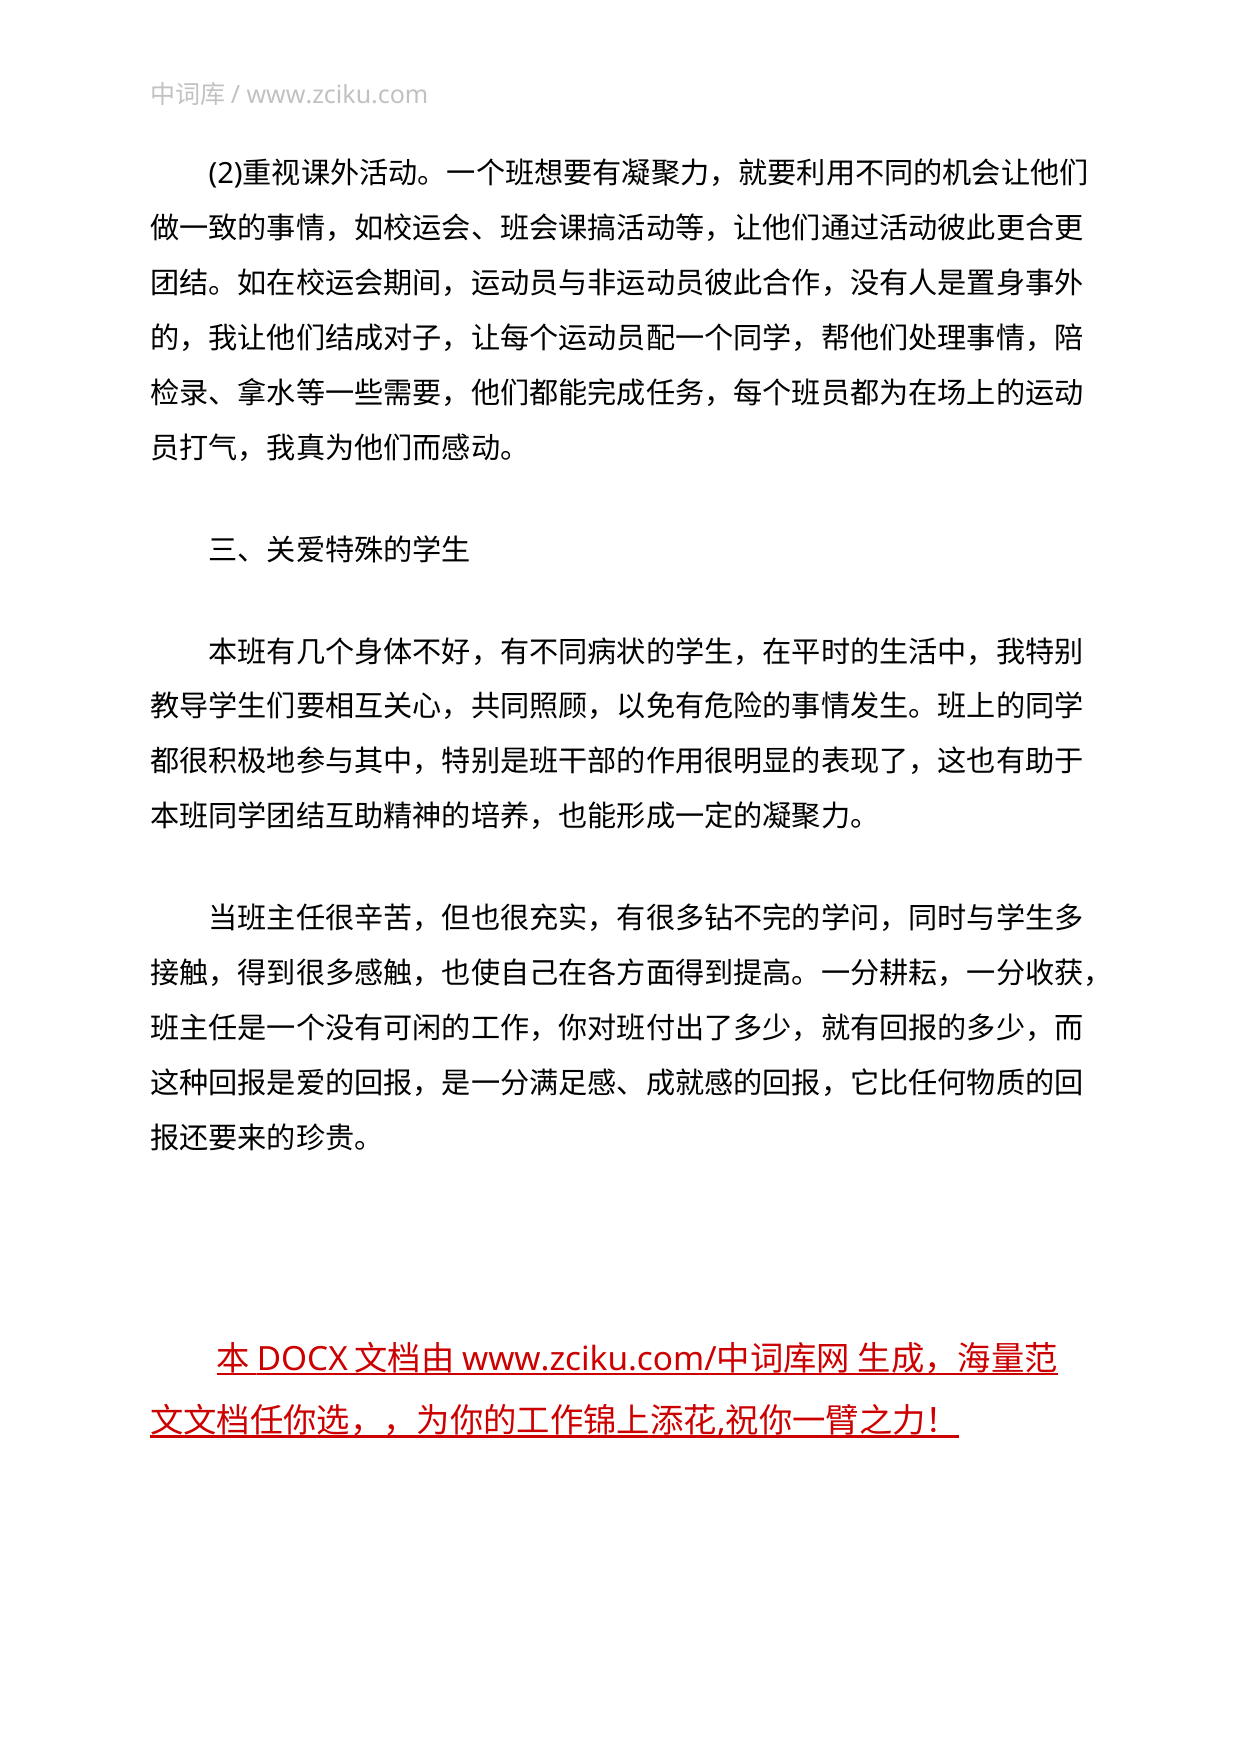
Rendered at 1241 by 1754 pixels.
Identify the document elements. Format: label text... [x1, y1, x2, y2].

text 当班主任很辛苦，但也很充实，有很多钻不完的学问，同时与学生多接触，得到很多感触，也使自己在各方面得到提高。一分耕耘，一分收获，班主任是一个没有可闲的工作，你对班付出了多少，就有回报的多少，而这种回报是爱的回报，是一分满足感、成就感的回报，它比任何物质的回报还要来的珍贵。 [150, 894, 1090, 1156]
text (2)重视课外活动。一个班想要有凝聚力，就要利用不同的机会让他们做一致的事情，如校运会、班会课搞活动等，让他们通过活动彼此更合更团结。如在校运会期间，运动员与非运动员彼此合作，没有人是置身事外的，我让他们结成对子，让每个运动员配一个同学，帮他们处理事情，陪检录、拿水等一些需要，他们都能完成任务，每个班员都为在场上的运动员打气，我真为他们而感动。 [150, 150, 1090, 467]
text 本DOCX文档由 www.zciku.com/中词库网 生成，海量范文文档任你选，，为你的工作锦上添花,祝你一臂之力！ [150, 1331, 1090, 1443]
text 三、关爱特殊的学生 [150, 526, 1090, 569]
text 本班有几个身体不好，有不同病状的学生，在平时的生活中，我特别教导学生们要相互关心，共同照顾，以免有危险的事情发生。班上的同学都很积极地参与其中，特别是班干部的作用很明显的表现了，这也有助于本班同学团结互助精神的培养，也能形成一定的凝聚力。 [150, 628, 1090, 835]
